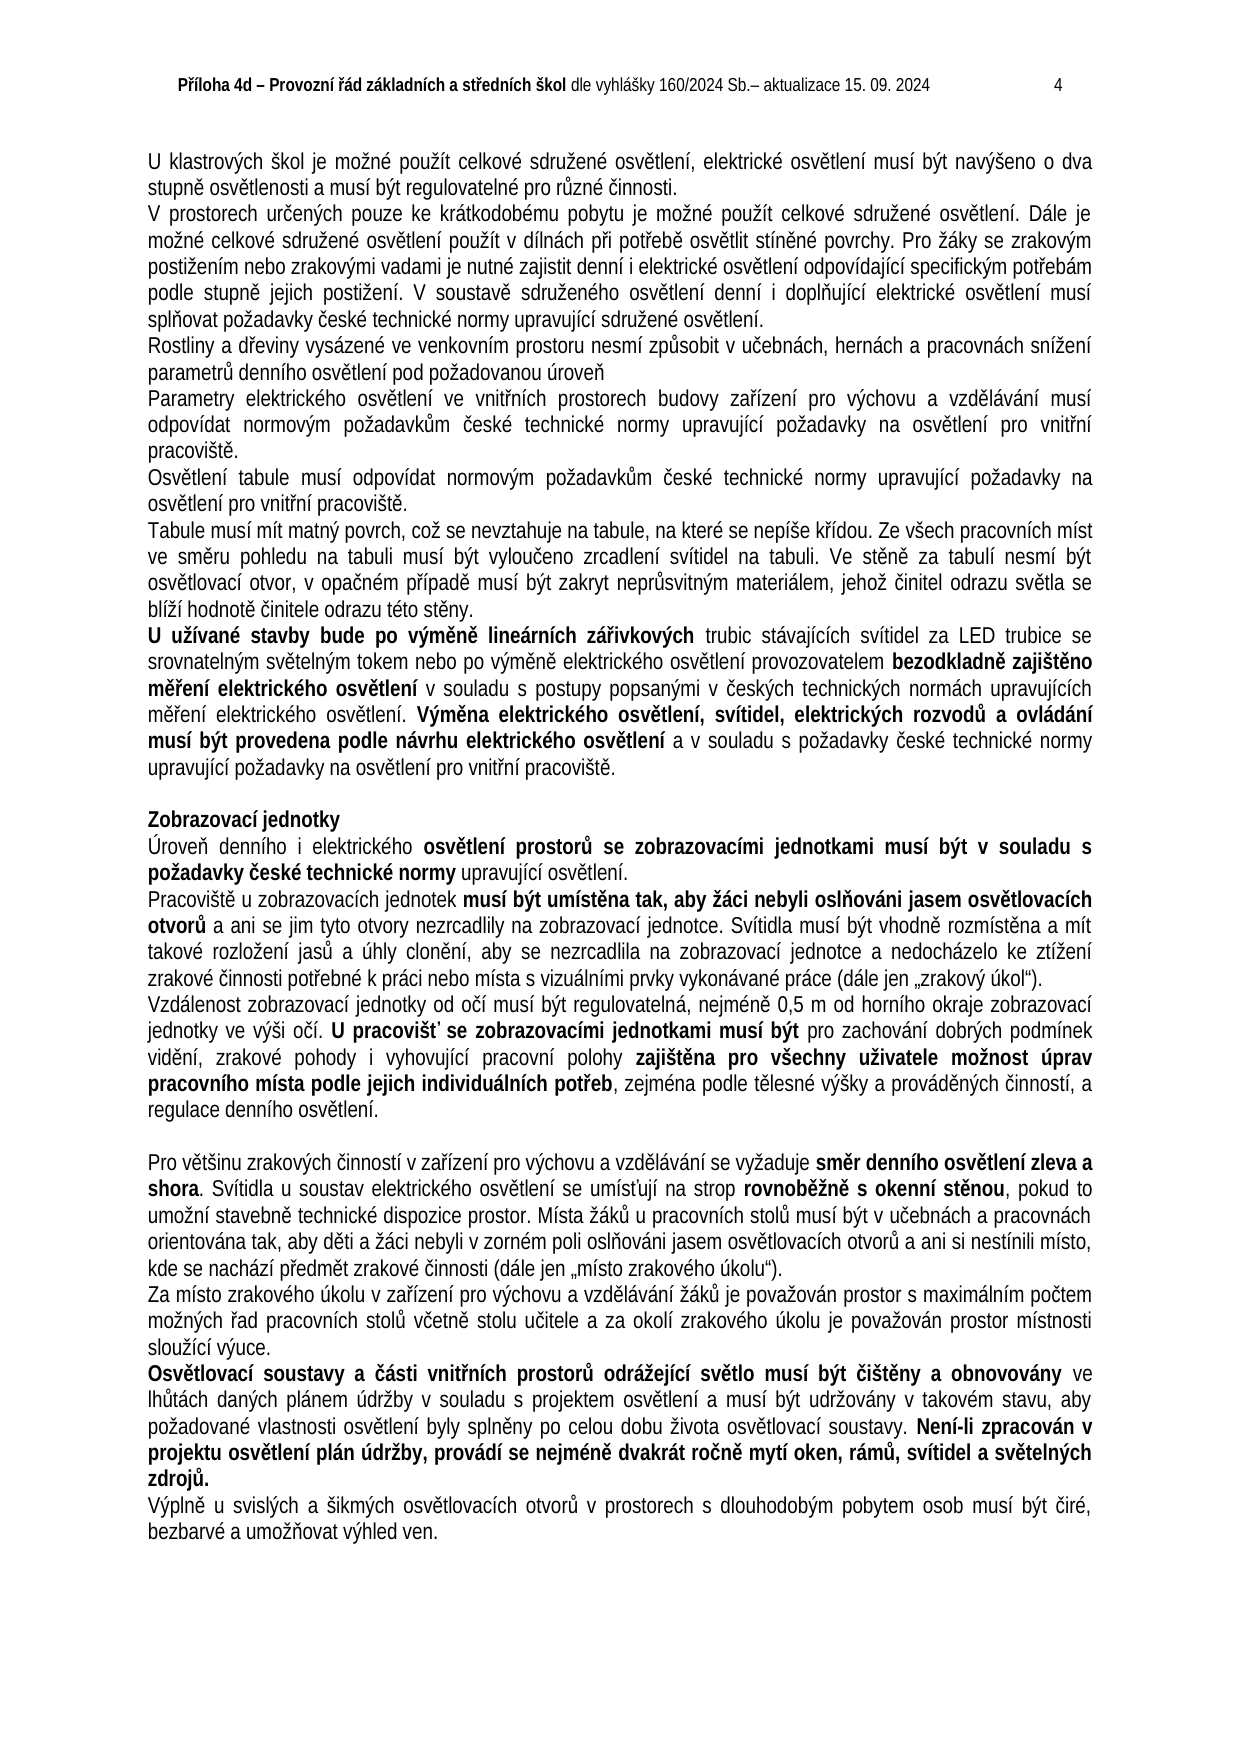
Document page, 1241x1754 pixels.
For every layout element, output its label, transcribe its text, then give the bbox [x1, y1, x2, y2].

text Tabule musí mít matný povrch, což se nevztahuje na tabule, na které se nepíše křídou. Ze všech pracovních míst ve směru pohledu na tabuli musí být vyloučeno zrcadlení svítidel na tabuli. Ve stěně za tabulí nesmí být osvětlovací otvor, v opačném případě musí být zakryt neprůsvitným materiálem, jehož činitel odrazu světla se blíží hodnotě činitele odrazu této stěny. [148, 517, 1093, 622]
text Zobrazovací jednotky [148, 806, 1093, 833]
text Parametry elektrického osvětlení ve vnitřních prostorech budovy zařízení pro výchovu a vzdělávání musí odpovídat normovým požadavkům české technické normy upravující požadavky na osvětlení pro vnitřní pracoviště. [148, 385, 1093, 464]
text Výplně u svislých a šikmých osvětlovacích otvorů v prostorech s dlouhodobým pobytem osob musí být čiré, bezbarvé a umožňovat výhled ven. [148, 1492, 1093, 1544]
text U klastrových škol je možné použít celkové sdružené osvětlení, elektrické osvětlení musí být navýšeno o dva stupně osvětlenosti a musí být regulovatelné pro různé činnosti. [148, 148, 1093, 200]
text Pracoviště u zobrazovacích jednotek musí být umístěna tak, aby žáci nebyli oslňováni jasem osvětlovacích otvorů a ani se jim tyto otvory nezrcadlily na zobrazovací jednotce. Svítidla musí být vhodně rozmístěna a mít takové rozložení jasů a úhly clonění, aby se nezrcadlila na zobrazovací jednotce a nedocházelo ke ztížení zrakové činnosti potřebné k práci nebo místa s vizuálními prvky vykonávané práce (dále jen „zrakový úkol“). [148, 886, 1093, 991]
text V prostorech určených pouze ke krátkodobému pobytu je možné použít celkové sdružené osvětlení. Dále je možné celkové sdružené osvětlení použít v dílnách při potřebě osvětlit stíněné povrchy. Pro žáky se zrakovým postižením nebo zrakovými vadami je nutné zajistit denní i elektrické osvětlení odpovídající specifickým potřebám podle stupně jejich postižení. V soustavě sdruženého osvětlení denní i doplňující elektrické osvětlení musí splňovat požadavky české technické normy upravující sdružené osvětlení. [148, 200, 1093, 332]
text Za místo zrakového úkolu v zařízení pro výchovu a vzdělávání žáků je považován prostor s maximálním počtem možných řad pracovních stolů včetně stolu učitele a za okolí zrakového úkolu je považován prostor místnosti sloužící výuce. [148, 1281, 1093, 1360]
text Vzdálenost zobrazovací jednotky od očí musí být regulovatelná, nejméně 0,5 m od horního okraje zobrazovací jednotky ve výši očí. U pracovišť se zobrazovacími jednotkami musí být pro zachování dobrých podmínek vidění, zrakové pohody i vyhovující pracovní polohy zajištěna pro všechny uživatele možnost úprav pracovního místa podle jejich individuálních potřeb, zejména podle tělesné výšky a prováděných činností, a regulace denního osvětlení. [148, 991, 1093, 1123]
text Osvětlovací soustavy a části vnitřních prostorů odrážející světlo musí být čištěny a obnovovány ve lhůtách daných plánem údržby v souladu s projektem osvětlení a musí být udržovány v takovém stavu, aby požadované vlastnosti osvětlení byly splněny po celou dobu života osvětlovací soustavy. Není-li zpracován v projektu osvětlení plán údržby, provádí se nejméně dvakrát ročně mytí oken, rámů, svítidel a světelných zdrojů. [148, 1360, 1093, 1492]
text Úroveň denního i elektrického osvětlení prostorů se zobrazovacími jednotkami musí být v souladu s požadavky české technické normy upravující osvětlení. [148, 833, 1093, 886]
text Pro většinu zrakových činností v zařízení pro výchovu a vzdělávání se vyžaduje směr denního osvětlení zleva a shora. Svítidla u soustav elektrického osvětlení se umísťují na strop rovnoběžně s okenní stěnou, pokud to umožní stavebně technické dispozice prostor. Místa žáků u pracovních stolů musí být v učebnách a pracovnách orientována tak, aby děti a žáci nebyli v zorném poli oslňováni jasem osvětlovacích otvorů a ani si nestínili místo, kde se nachází předmět zrakové činnosti (dále jen „místo zrakového úkolu“). [148, 1149, 1093, 1281]
text Osvětlení tabule musí odpovídat normovým požadavkům české technické normy upravující požadavky na osvětlení pro vnitřní pracoviště. [148, 464, 1093, 517]
text U užívané stavby bude po výměně lineárních zářivkových trubic stávajících svítidel za LED trubice se srovnatelným světelným tokem nebo po výměně elektrického osvětlení provozovatelem bezodkladně zajištěno měření elektrického osvětlení v souladu s postupy popsanými v českých technických normách upravujících měření elektrického osvětlení. Výměna elektrického osvětlení, svítidel, elektrických rozvodů a ovládání musí být provedena podle návrhu elektrického osvětlení a v souladu s požadavky české technické normy upravující požadavky na osvětlení pro vnitřní pracoviště. [148, 622, 1093, 780]
text Rostliny a dřeviny vysázené ve venkovním prostoru nesmí způsobit v učebnách, hernách a pracovnách snížení parametrů denního osvětlení pod požadovanou úroveň [148, 332, 1093, 385]
